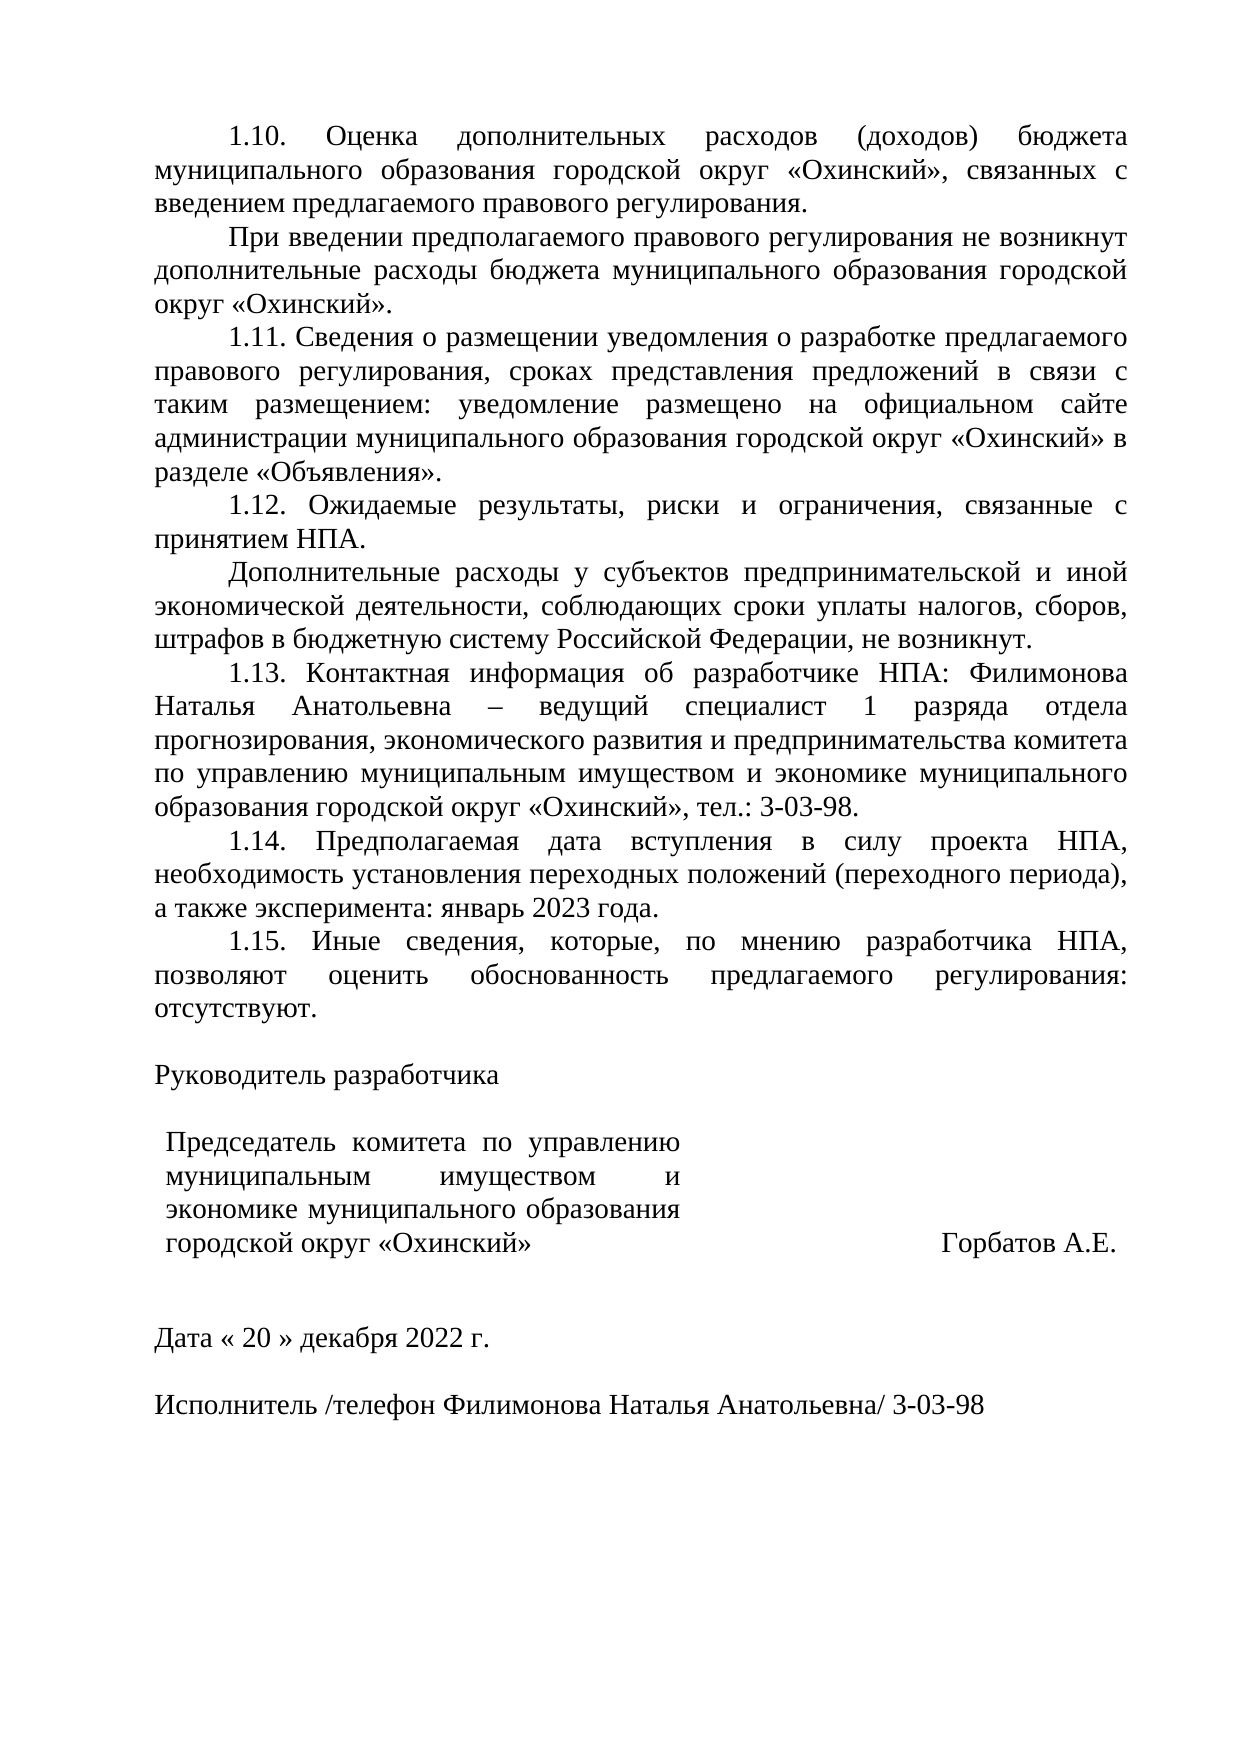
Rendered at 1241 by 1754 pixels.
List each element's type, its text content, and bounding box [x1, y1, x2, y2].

text 1.13. Контактная информация об разработчике НПА: Филимонова Наталья Анатольевна – ведущий специалист 1 разряда отдела прогнозирования, экономического развития и предпринимательства комитета по управлению муниципальным имуществом и экономике муниципального образования городской округ «Охинский», тел.: 3-03-98. [154, 655, 1128, 823]
table_header Горбатов А.Е. [700, 1125, 1136, 1259]
text 1.14. Предполагаемая дата вступления в силу проекта НПА, необходимость установления переходных положений (переходного периода), а также эксперимента: январь 2023 года. [154, 823, 1128, 923]
table_header Председатель комитета по управлению муниципальным имуществом и экономике муниципального образования городской округ «Охинский» [154, 1125, 700, 1259]
text 1.11. Сведения о размещении уведомления о разработке предлагаемого правового регулирования, сроках представления предложений в связи с таким размещением: уведомление размещено на официальном сайте администрации муниципального образования городской округ «Охинский» в разделе «Объявления». [154, 319, 1128, 487]
text Исполнитель /телефон Филимонова Наталья Анатольевна/ 3-03-98 [154, 1387, 1128, 1421]
text Руководитель разработчика [154, 1057, 1128, 1091]
text Дата « 20 » декабря 2022 г. [154, 1320, 1128, 1354]
text Дополнительные расходы у субъектов предпринимательской и иной экономической деятельности, соблюдающих сроки уплаты налогов, сборов, штрафов в бюджетную систему Российской Федерации, не возникнут. [154, 554, 1128, 655]
text При введении предполагаемого правового регулирования не возникнут дополнительные расходы бюджета муниципального образования городской округ «Охинский». [154, 219, 1128, 319]
text 1.10. Оценка дополнительных расходов (доходов) бюджета муниципального образования городской округ «Охинский», связанных с введением предлагаемого правового регулирования. [154, 118, 1128, 219]
text 1.15. Иные сведения, которые, по мнению разработчика НПА, позволяют оценить обоснованность предлагаемого регулирования: отсутствуют. [154, 923, 1128, 1024]
text 1.12. Ожидаемые результаты, риски и ограничения, связанные с принятием НПА. [154, 487, 1128, 554]
